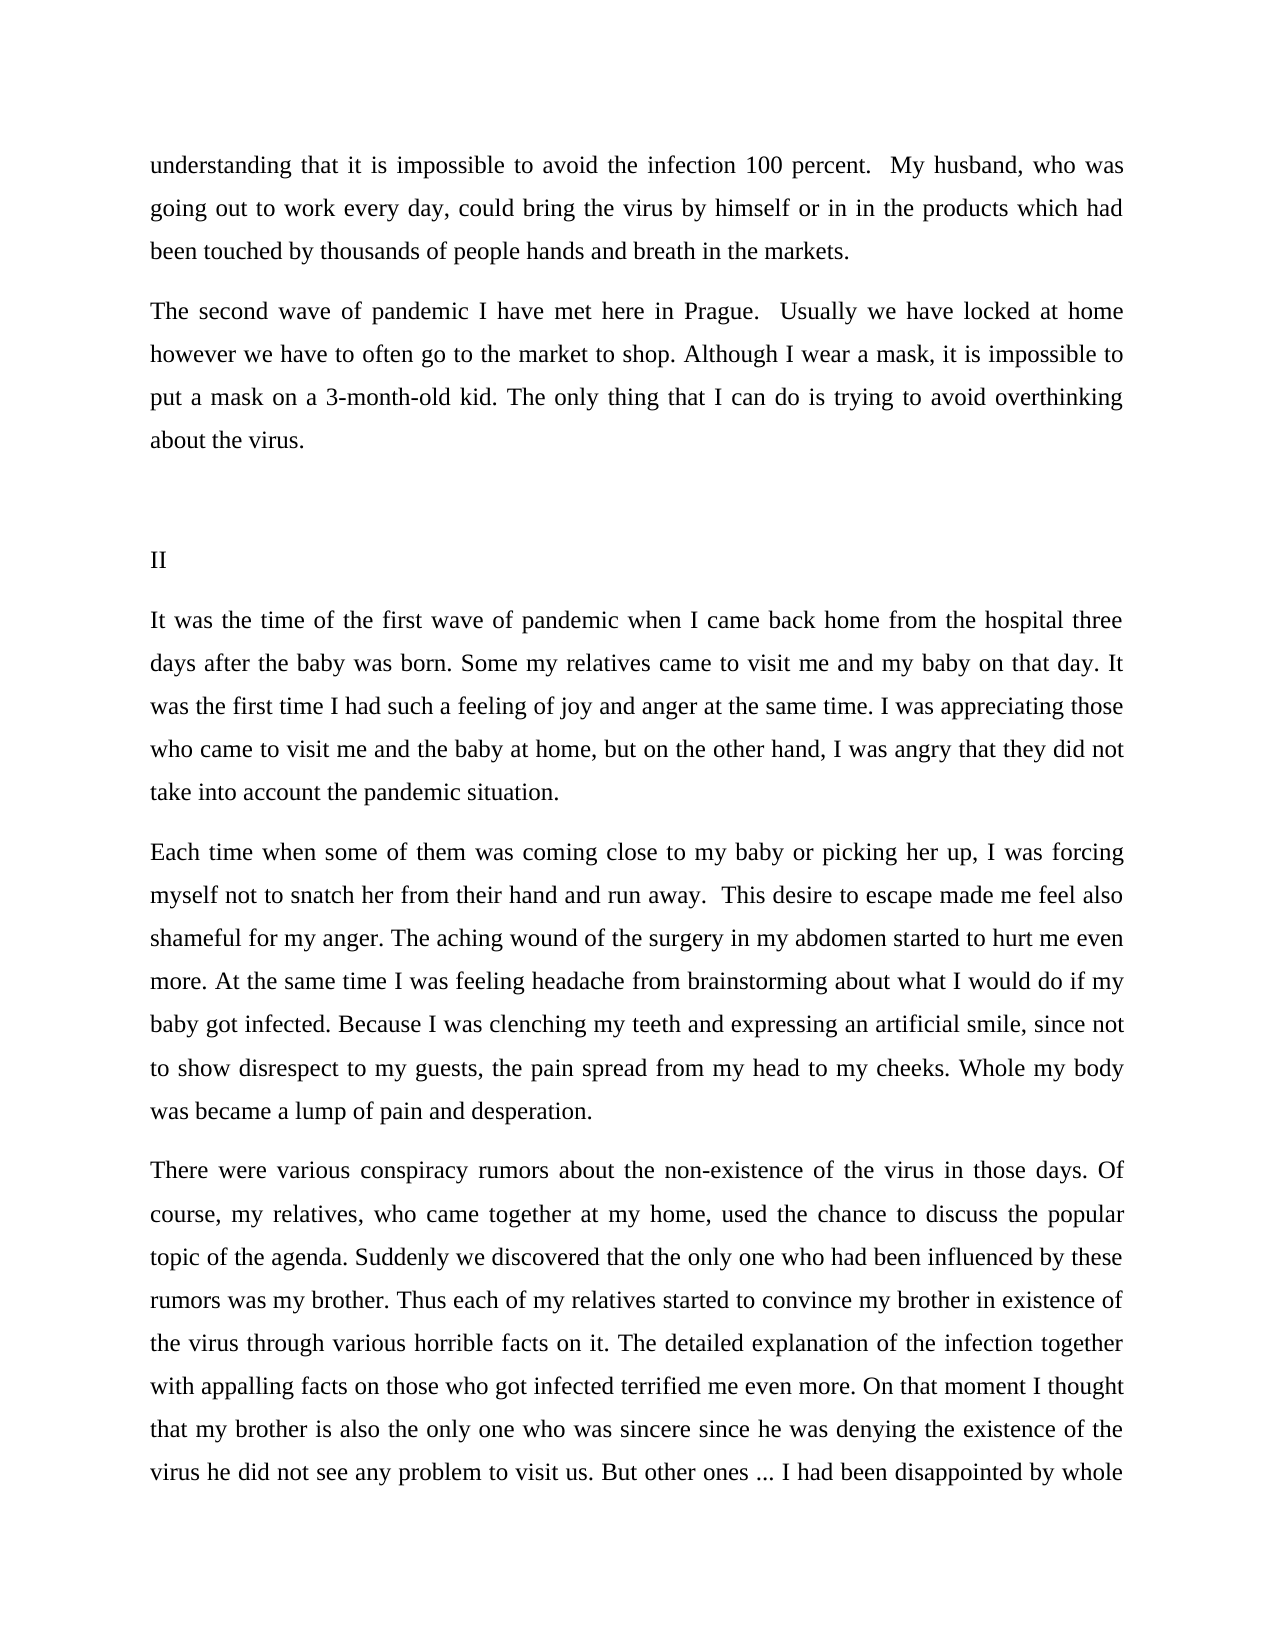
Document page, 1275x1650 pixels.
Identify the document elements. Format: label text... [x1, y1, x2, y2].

text II [150, 545, 1125, 574]
text Each time when some of them was coming close to my baby or picking her up, I was forcing myself not to snatch her from their hand and run away. This desire to escape made me feel also shameful for my anger. The aching wound of the surgery in my abdomen started to hurt me even more. At the same time I was feeling headache from brainstorming about what I would do if my baby got infected. Because I was clenching my teeth and expressing an artificial smile, since not to show disrespect to my guests, the pain spread from my head to my cheeks. Whole my body was became a lump of pain and desperation. [150, 837, 1125, 1124]
text It was the time of the first wave of pandemic when I came back home from the hospital three days after the baby was born. Some my relatives came to visit me and my baby on that day. It was the first time I had such a feeling of joy and anger at the same time. I was appreciating those who came to visit me and the baby at home, but on the other hand, I was angry that they did not take into account the pandemic situation. [150, 605, 1125, 806]
text The second wave of pandemic I have met here in Prague. Usually we have locked at home however we have to often go to the market to shop. Although I wear a mask, it is impossible to put a mask on a 3-month-old kid. The only thing that I can do is trying to avoid overthinking about the virus. [150, 296, 1125, 454]
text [150, 1156, 1125, 1486]
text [150, 150, 1125, 265]
